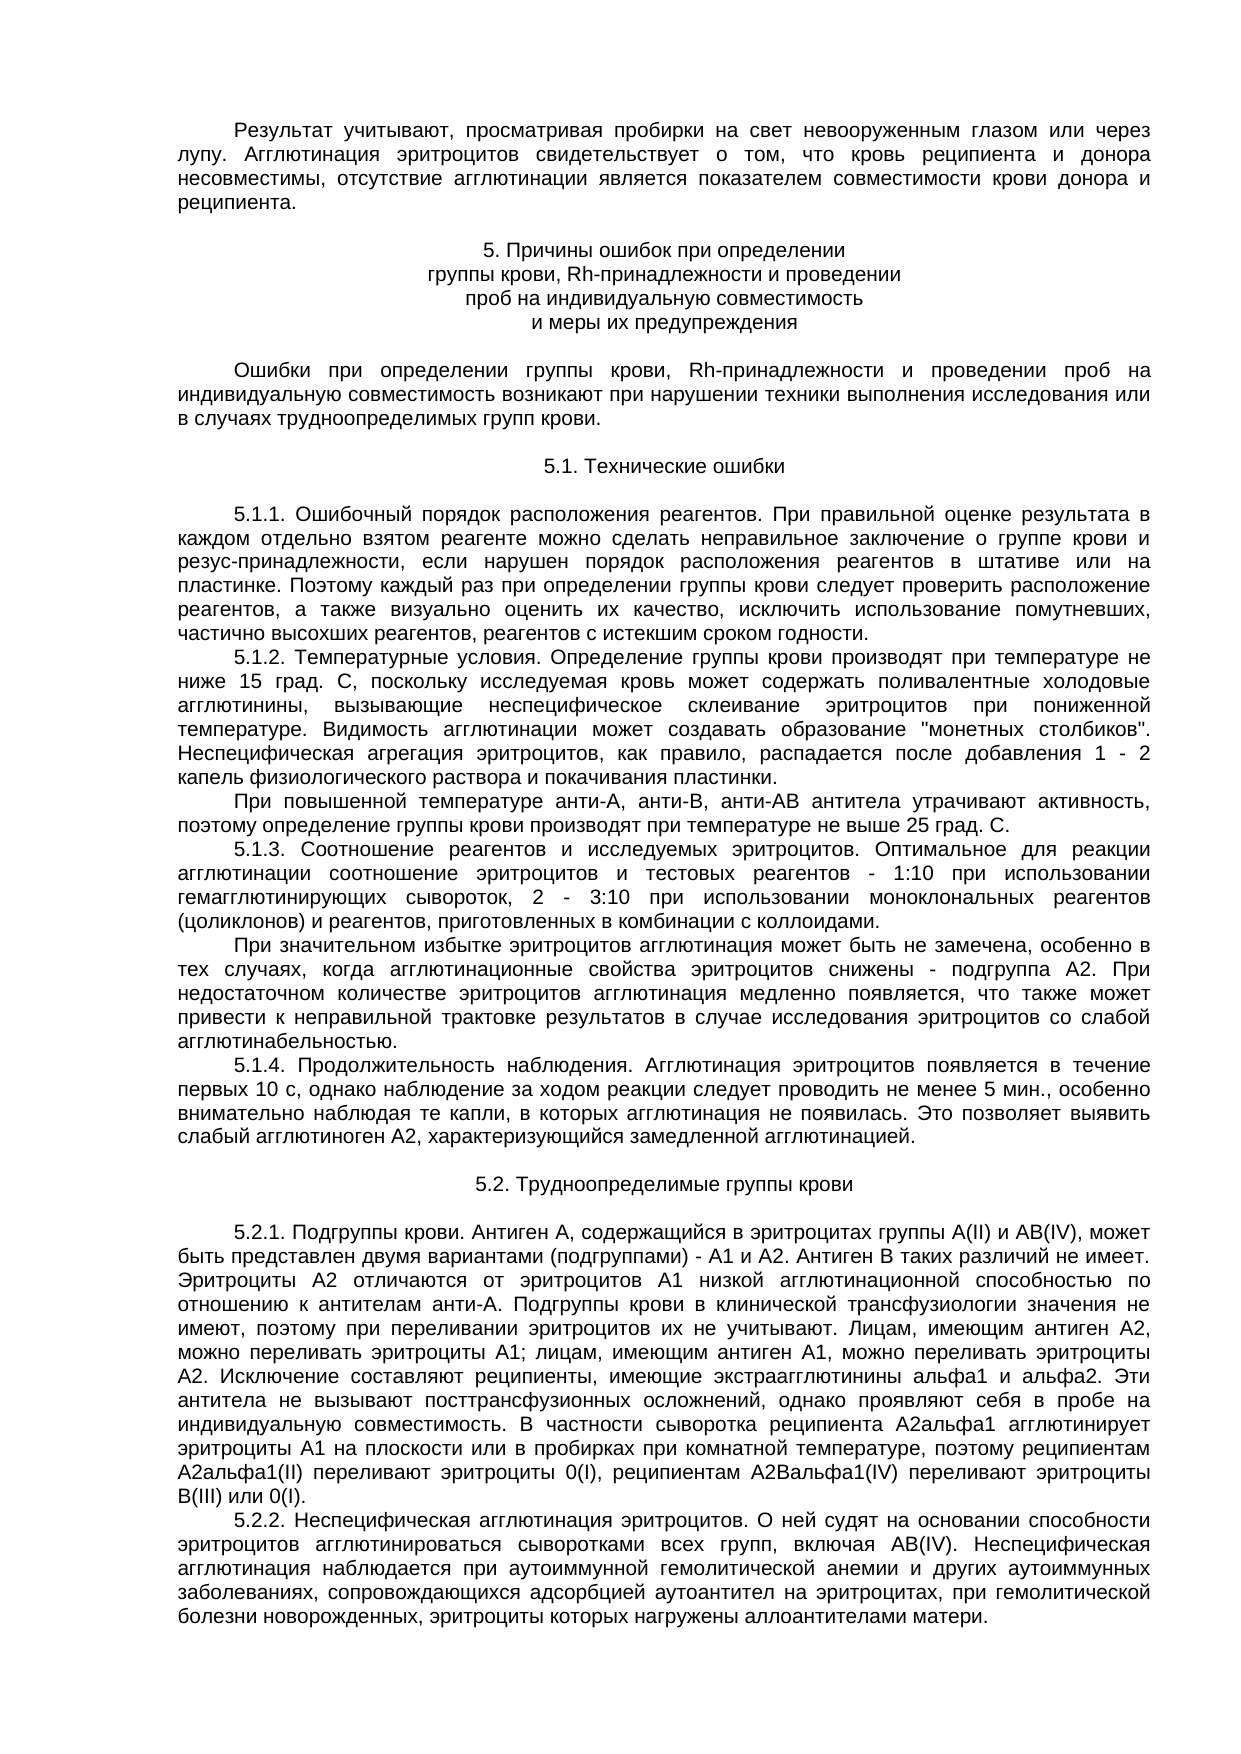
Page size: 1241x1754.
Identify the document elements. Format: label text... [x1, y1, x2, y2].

text 5.1. Технические ошибки [177, 453, 1152, 477]
text 5.1.3. Соотношение реагентов и исследуемых эритроцитов. Оптимальное для реакции агглютинации соотношение эритроцитов и тестовых реагентов - 1:10 при использовании гемагглютинирующих сывороток, 2 - 3:10 при использовании моноклональных реагентов (цоликлонов) и реагентов, приготовленных в комбинации с коллоидами. [177, 837, 1152, 933]
text Ошибки при определении группы крови, Rh-принадлежности и проведении проб на индивидуальную совместимость возникают при нарушении техники выполнения исследования или в случаях трудноопределимых групп крови. [177, 358, 1152, 429]
text группы крови, Rh-принадлежности и проведении [177, 262, 1152, 286]
text При повышенной температуре анти-А, анти-В, анти-АВ антитела утрачивают активность, поэтому определение группы крови производят при температуре не выше 25 град. С. [177, 789, 1152, 837]
text 5.2. Трудноопределимые группы крови [177, 1172, 1152, 1196]
text 5.2.2. Неспецифическая агглютинация эритроцитов. О ней судят на основании способности эритроцитов агглютинироваться сыворотками всех групп, включая AB(IV). Неспецифическая агглютинация наблюдается при аутоиммунной гемолитической анемии и других аутоиммунных заболеваниях, сопровождающихся адсорбцией аутоантител на эритроцитах, при гемолитической болезни новорожденных, эритроциты которых нагружены аллоантителами матери. [177, 1508, 1152, 1627]
text 5. Причины ошибок при определении [177, 238, 1152, 262]
text 5.1.2. Температурные условия. Определение группы крови производят при температуре не ниже 15 град. С, поскольку исследуемая кровь может содержать поливалентные холодовые агглютинины, вызывающие неспецифическое склеивание эритроцитов при пониженной температуре. Видимость агглютинации может создавать образование "монетных столбиков". Неспецифическая агрегация эритроцитов, как правило, распадается после добавления 1 - 2 капель физиологического раствора и покачивания пластинки. [177, 645, 1152, 789]
text и меры их предупреждения [177, 310, 1152, 334]
text проб на индивидуальную совместимость [177, 286, 1152, 310]
text При значительном избытке эритроцитов агглютинация может быть не замечена, особенно в тех случаях, когда агглютинационные свойства эритроцитов снижены - подгруппа A2. При недостаточном количестве эритроцитов агглютинация медленно появляется, что также может привести к неправильной трактовке результатов в случае исследования эритроцитов со слабой агглютинабельностью. [177, 933, 1152, 1052]
text 5.1.1. Ошибочный порядок расположения реагентов. При правильной оценке результата в каждом отдельно взятом реагенте можно сделать неправильное заключение о группе крови и резус-принадлежности, если нарушен порядок расположения реагентов в штативе или на пластинке. Поэтому каждый раз при определении группы крови следует проверить расположение реагентов, а также визуально оценить их качество, исключить использование помутневших, частично высохших реагентов, реагентов с истекшим сроком годности. [177, 501, 1152, 645]
text 5.1.4. Продолжительность наблюдения. Агглютинация эритроцитов появляется в течение первых 10 с, однако наблюдение за ходом реакции следует проводить не менее 5 мин., особенно внимательно наблюдая те капли, в которых агглютинация не появилась. Это позволяет выявить слабый агглютиноген А2, характеризующийся замедленной агглютинацией. [177, 1052, 1152, 1148]
text 5.2.1. Подгруппы крови. Антиген А, содержащийся в эритроцитах группы А(II) и AB(IV), может быть представлен двумя вариантами (подгруппами) - А1 и А2. Антиген В таких различий не имеет. Эритроциты A2 отличаются от эритроцитов A1 низкой агглютинационной способностью по отношению к антителам анти-А. Подгруппы крови в клинической трансфузиологии значения не имеют, поэтому при переливании эритроцитов их не учитывают. Лицам, имеющим антиген А2, можно переливать эритроциты А1; лицам, имеющим антиген А1, можно переливать эритроциты А2. Исключение составляют реципиенты, имеющие экстраагглютинины альфа1 и альфа2. Эти антитела не вызывают посттрансфузионных осложнений, однако проявляют себя в пробе на индивидуальную совместимость. В частности сыворотка реципиента А2альфа1 агглютинирует эритроциты А1 на плоскости или в пробирках при комнатной температуре, поэтому реципиентам A2альфа1(II) переливают эритроциты 0(I), реципиентам A2Вальфа1(IV) переливают эритроциты В(III) или 0(I). [177, 1220, 1152, 1508]
